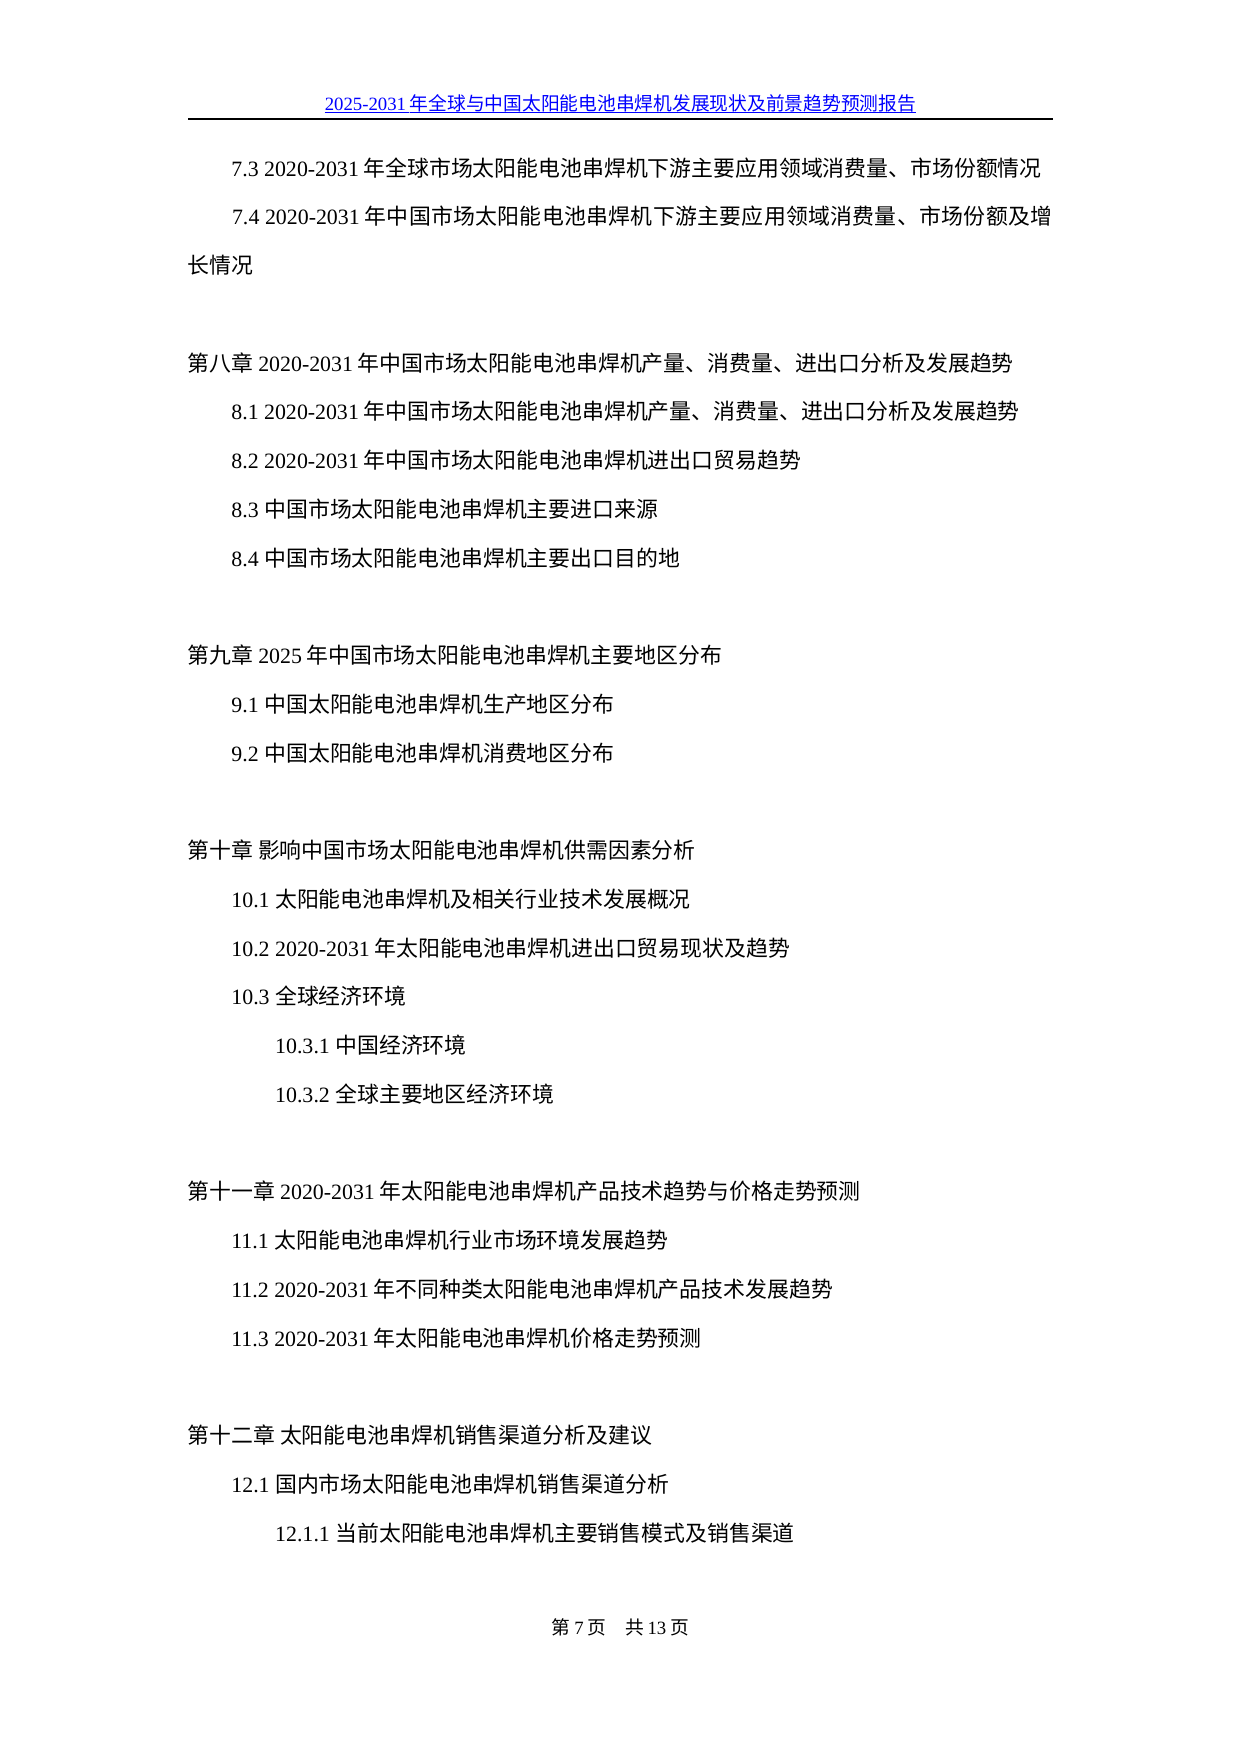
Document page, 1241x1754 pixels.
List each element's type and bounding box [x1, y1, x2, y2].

text [187, 150, 1053, 1548]
